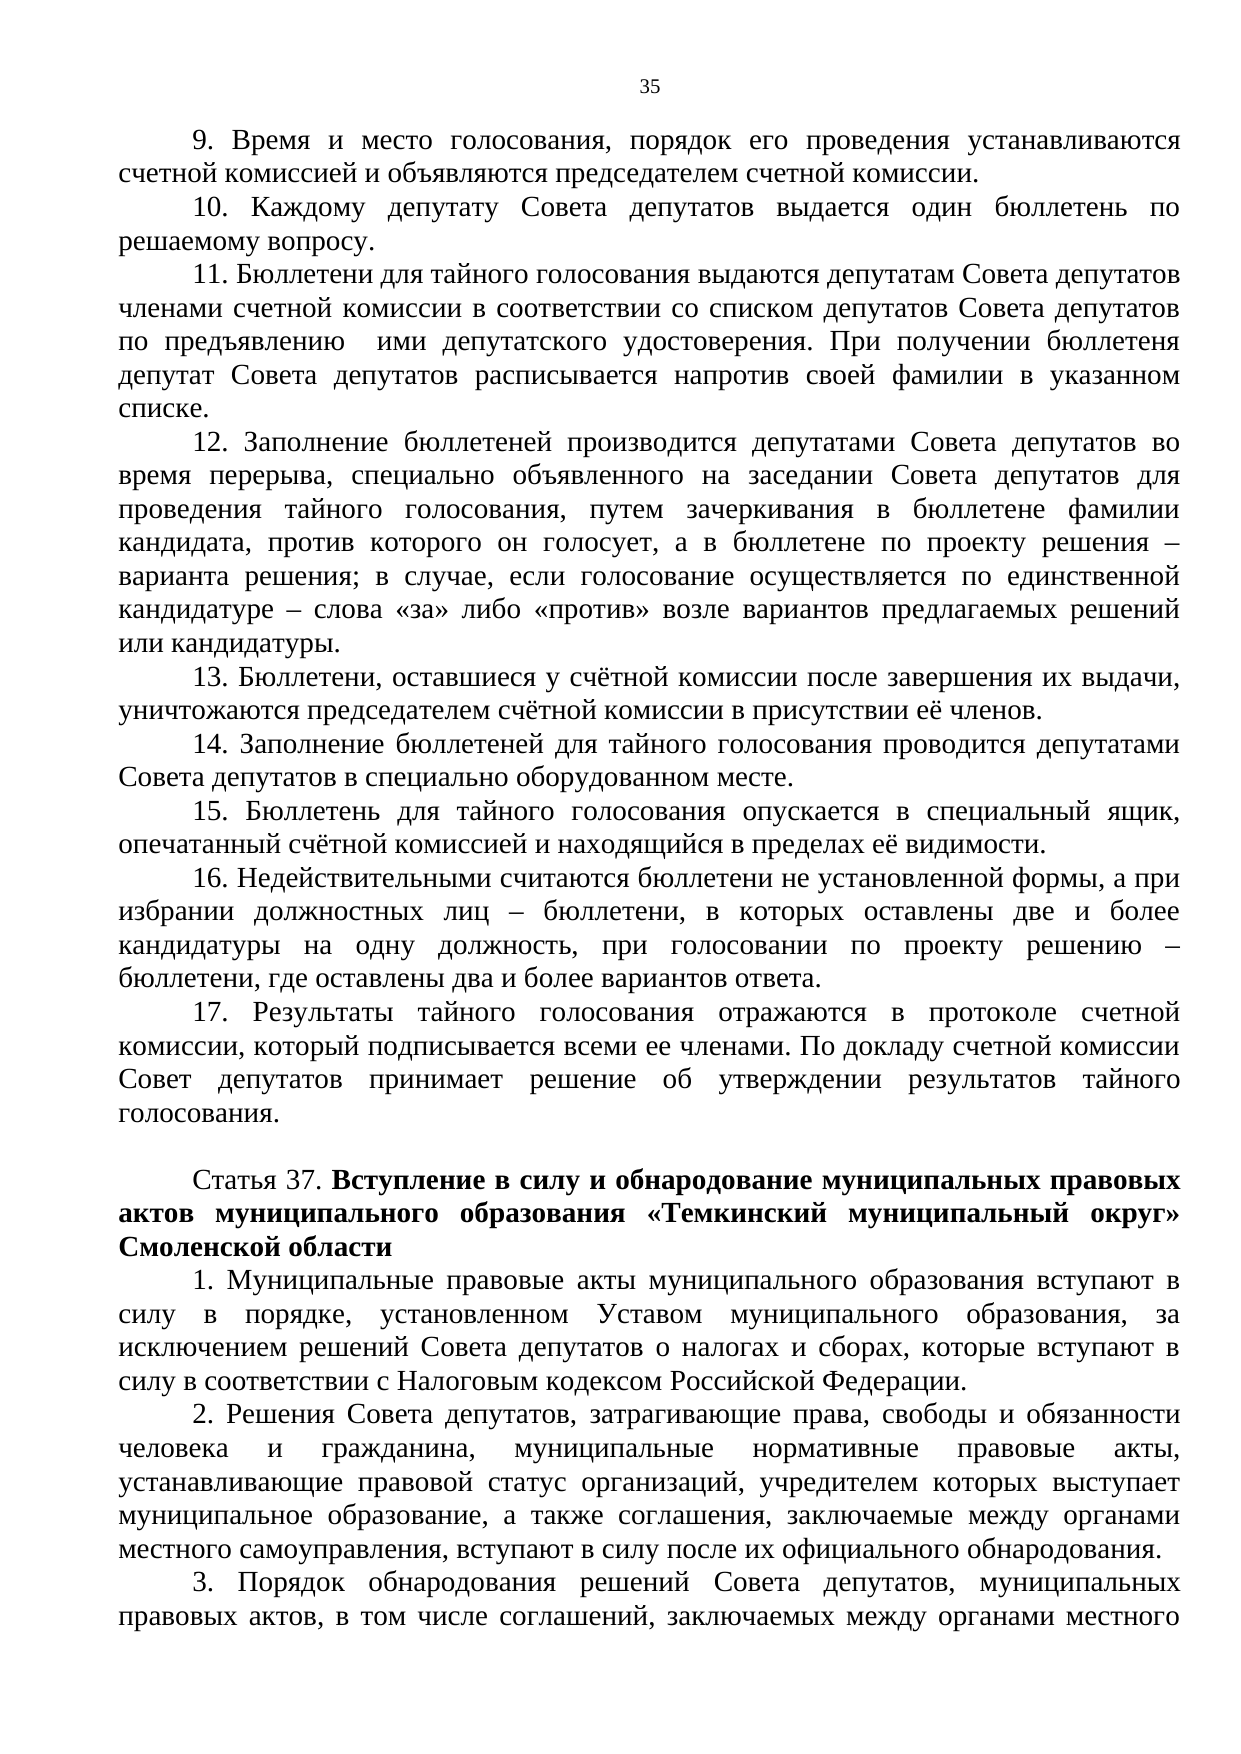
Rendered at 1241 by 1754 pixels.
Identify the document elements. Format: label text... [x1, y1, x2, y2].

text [118, 1564, 1181, 1631]
text 14. Заполнение бюллетеней для тайного голосования проводится депутатами Совета депутатов в специально оборудованном месте. [118, 726, 1181, 793]
text 16. Недействительными считаются бюллетени не установленной формы, а при избрании должностных лиц – бюллетени, в которых оставлены две и более кандидатуры на одну должность, при голосовании по проекту решению – бюллетени, где оставлены два и более вариантов ответа. [118, 860, 1181, 994]
text 15. Бюллетень для тайного голосования опускается в специальный ящик, опечатанный счётной комиссией и находящийся в пределах её видимости. [118, 793, 1181, 860]
text 11. Бюллетени для тайного голосования выдаются депутатам Совета депутатов членами счетной комиссии в соответствии со списком депутатов Совета депутатов по предъявлению ими депутатского удостоверения. При получении бюллетеня депутат Совета депутатов расписывается напротив своей фамилии в указанном списке. [118, 256, 1181, 424]
text 1. Муниципальные правовые акты муниципального образования вступают в силу в порядке, установленном Уставом муниципального образования, за исключением решений Совета депутатов о налогах и сборах, которые вступают в силу в соответствии с Налоговым кодексом Российской Федерации. [118, 1262, 1181, 1397]
text Статья 37. Вступление в силу и обнародование муниципальных правовых актов муниципального образования «Темкинский муниципальный округ» Смоленской области [118, 1162, 1181, 1262]
text 17. Результаты тайного голосования отражаются в протоколе счетной комиссии, который подписывается всеми ее членами. По докладу счетной комиссии Совет депутатов принимает решение об утверждении результатов тайного голосования. [118, 994, 1181, 1128]
text 9. Время и место голосования, порядок его проведения устанавливаются счетной комиссией и объявляются председателем счетной комиссии. [118, 122, 1181, 189]
text 2. Решения Совета депутатов, затрагивающие права, свободы и обязанности человека и гражданина, муниципальные нормативные правовые акты, устанавливающие правовой статус организаций, учредителем которых выступает муниципальное образование, а также соглашения, заключаемые между органами местного самоуправления, вступают в силу после их официального обнародования. [118, 1397, 1181, 1564]
text 13. Бюллетени, оставшиеся у счётной комиссии после завершения их выдачи, уничтожаются председателем счётной комиссии в присутствии её членов. [118, 659, 1181, 726]
text 12. Заполнение бюллетеней производится депутатами Совета депутатов во время перерыва, специально объявленного на заседании Совета депутатов для проведения тайного голосования, путем зачеркивания в бюллетене фамилии кандидата, против которого он голосует, а в бюллетене по проекту решения – варианта решения; в случае, если голосование осуществляется по единственной кандидатуре – слова «за» либо «против» возле вариантов предлагаемых решений или кандидатуры. [118, 424, 1181, 659]
text 10. Каждому депутату Совета депутатов выдается один бюллетень по решаемому вопросу. [118, 189, 1181, 256]
